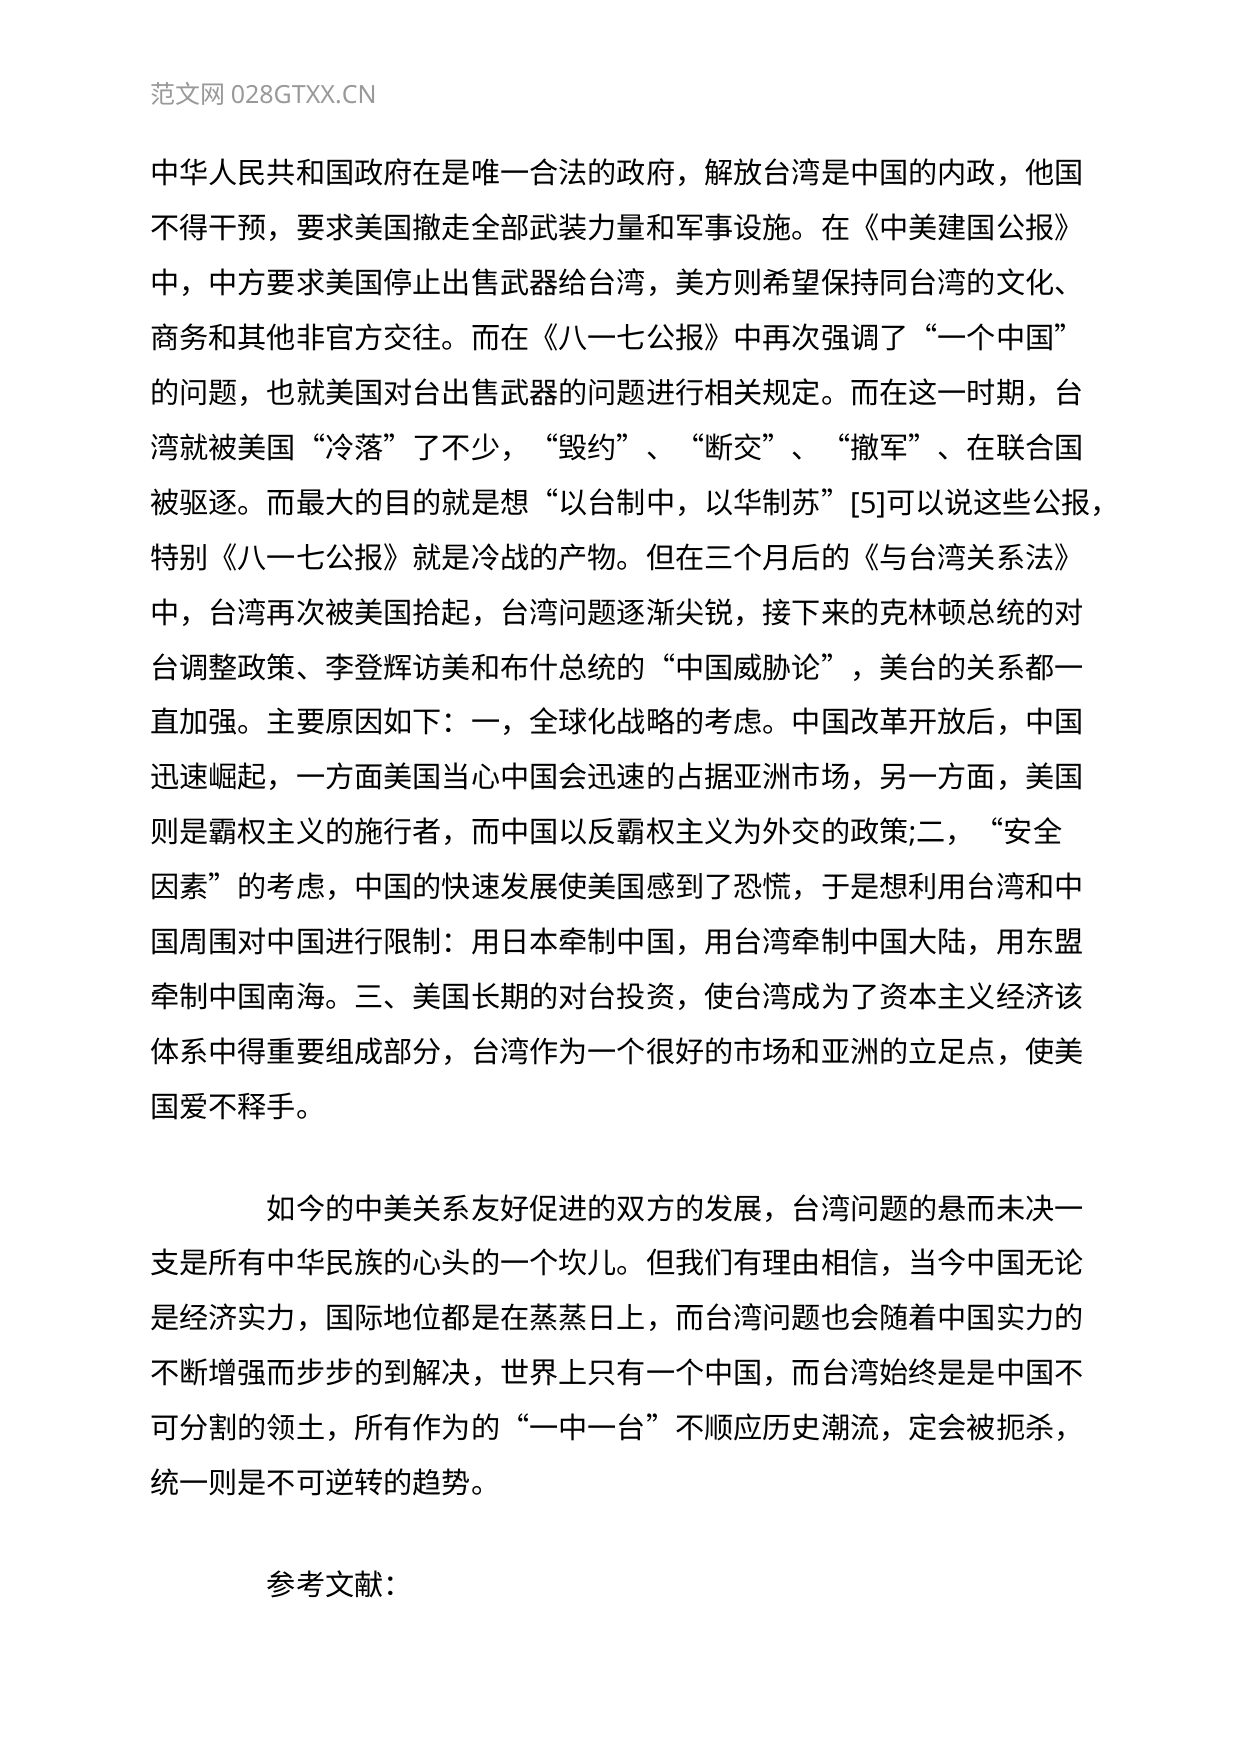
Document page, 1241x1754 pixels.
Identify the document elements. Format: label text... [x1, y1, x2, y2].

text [150, 150, 1090, 1126]
text 如今的中美关系友好促进的双方的发展，台湾问题的悬而未决一支是所有中华民族的心头的一个坎儿。但我们有理由相信，当今中国无论是经济实力，国际地位都是在蒸蒸日上，而台湾问题也会随着中国实力的不断增强而步步的到解决，世界上只有一个中国，而台湾始终是是中国不可分割的领土，所有作为的“一中一台”不顺应历史潮流，定会被扼杀，统一则是不可逆转的趋势。 [150, 1185, 1090, 1502]
text 参考文献： [150, 1561, 1090, 1604]
